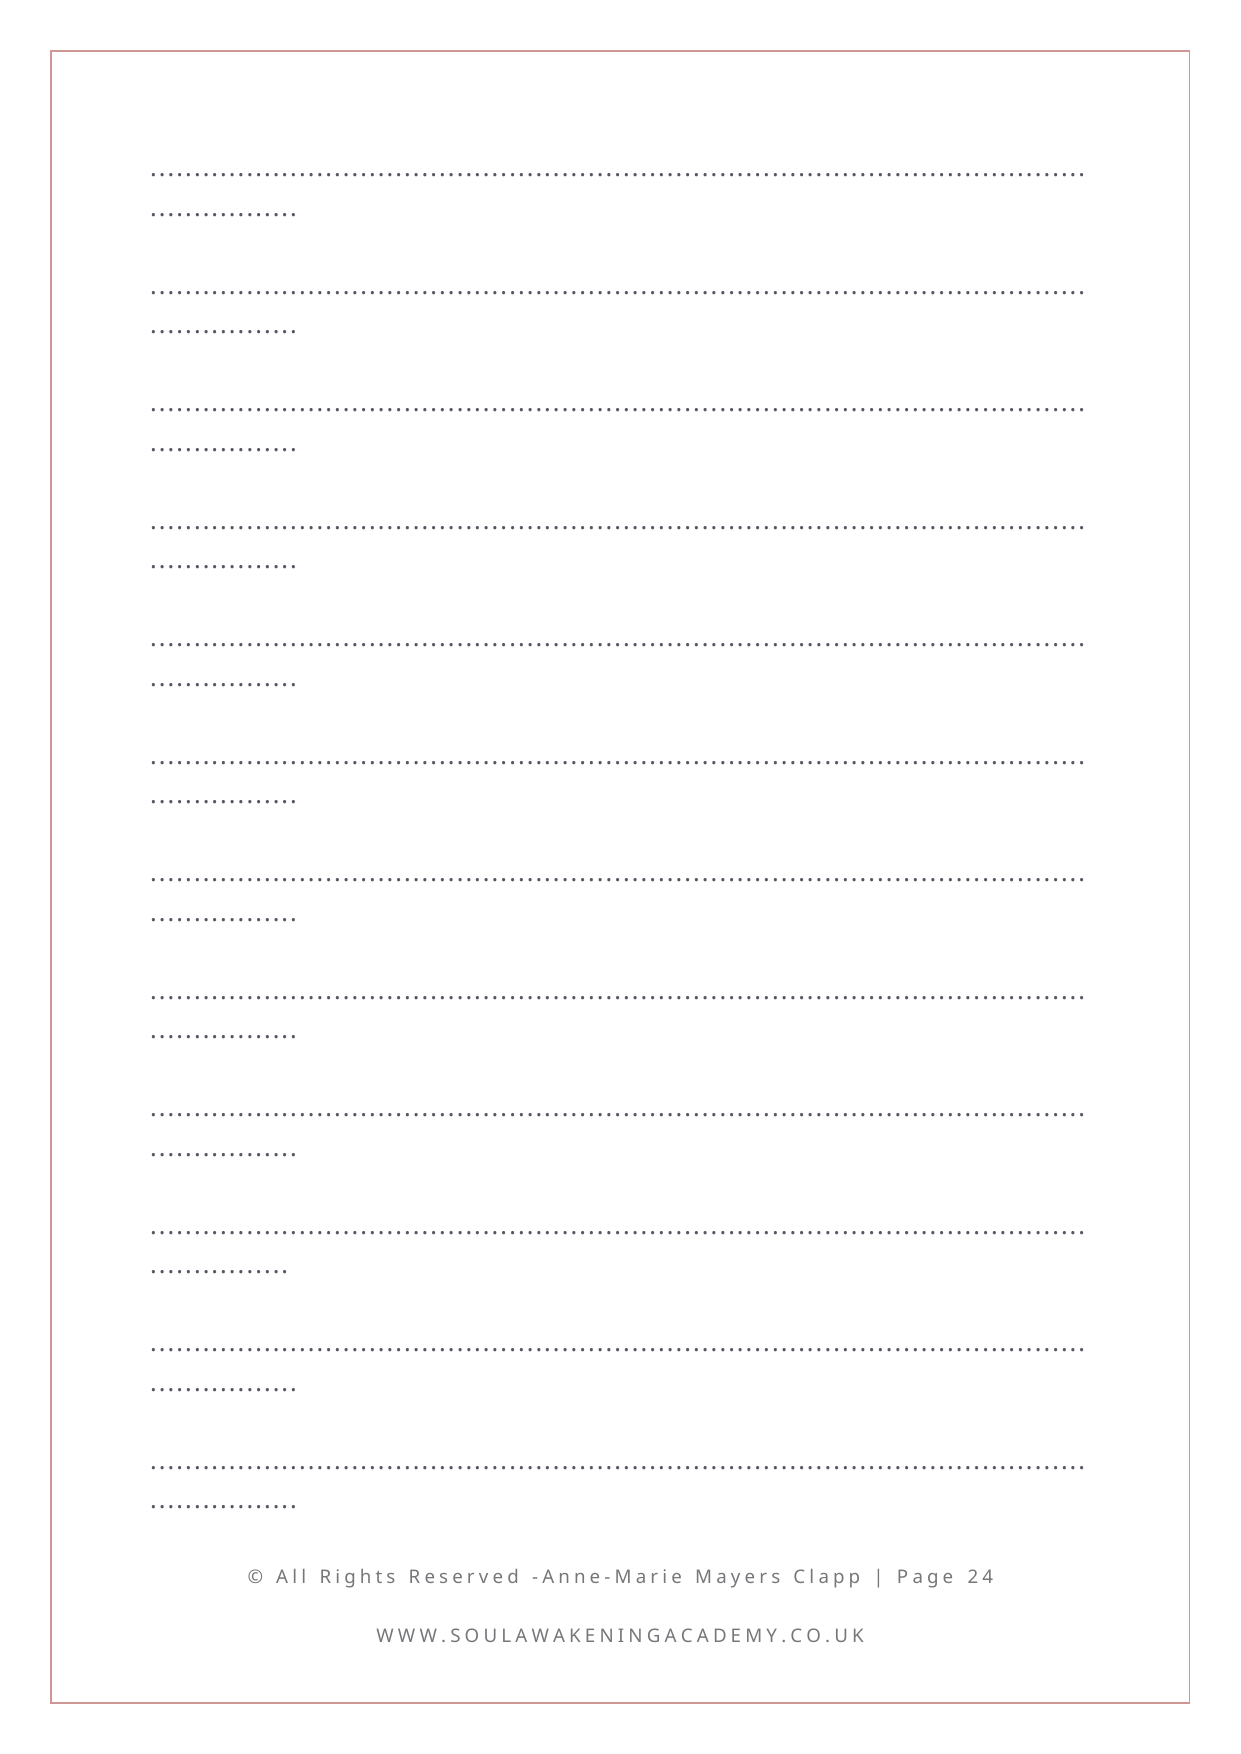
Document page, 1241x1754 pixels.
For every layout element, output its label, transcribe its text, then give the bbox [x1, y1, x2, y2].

text ............................................................................................................................ [150, 737, 1090, 811]
text ............................................................................................................................ [150, 1090, 1090, 1163]
text ............................................................................................................................ [150, 855, 1090, 928]
text ........................................................................................................................... [150, 1207, 1090, 1281]
text ............................................................................................................................ [150, 385, 1090, 458]
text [150, 1325, 1090, 1398]
text ............................................................................................................................ [150, 972, 1090, 1046]
text ............................................................................................................................ [150, 620, 1090, 693]
text ............................................................................................................................ [150, 502, 1090, 576]
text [150, 1442, 1090, 1516]
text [150, 150, 1090, 223]
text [150, 267, 1090, 341]
